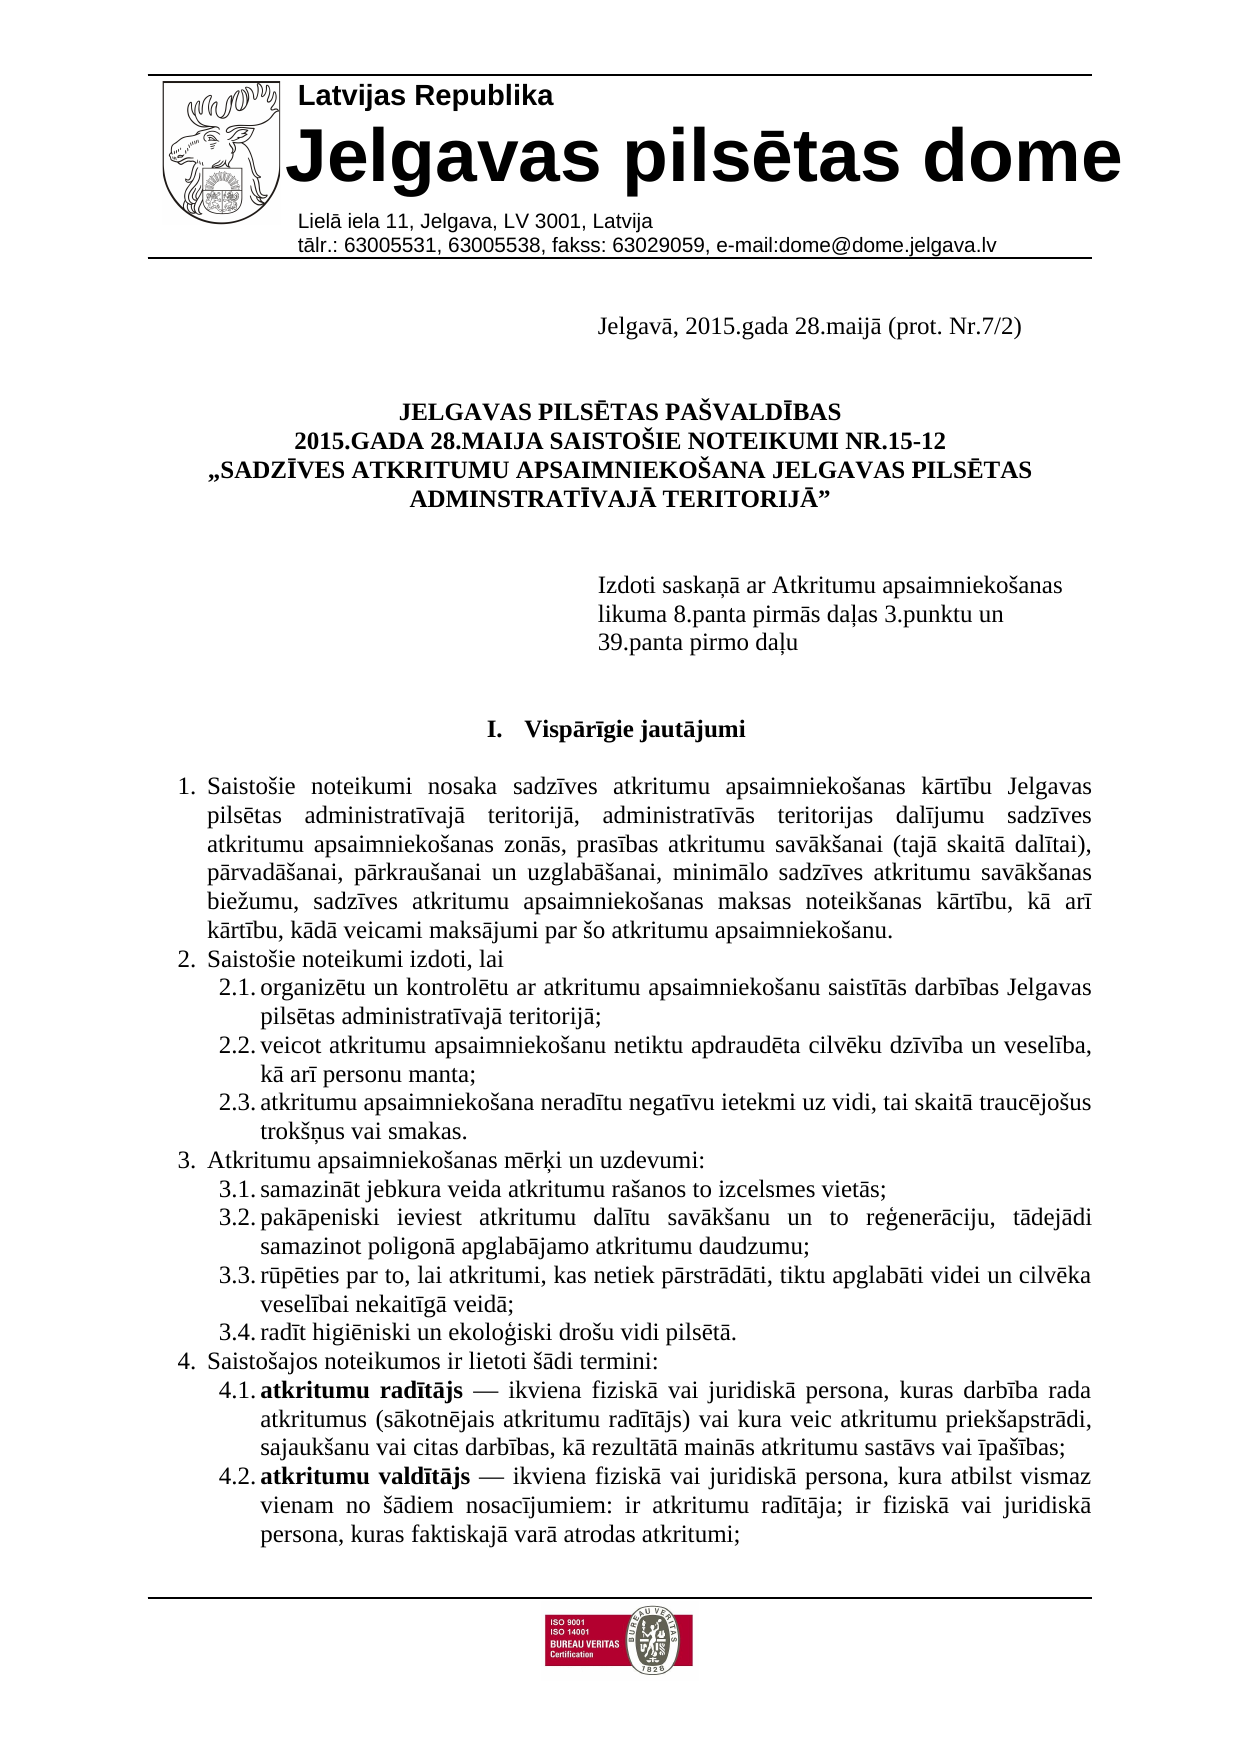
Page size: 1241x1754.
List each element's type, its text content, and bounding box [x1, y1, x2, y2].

list organizētu un kontrolētu ar atkritumu apsaimniekošanu saistītās darbības Jelgavas pilsētas administratīvajā teritorijā; [218, 972, 1092, 1030]
list samazināt jebkura veida atkritumu rašanos to izcelsmes vietās; [218, 1174, 1092, 1202]
text 2015.GADA 28.MAIJA SAISTOŠIE NOTEIKUMI NR.15-12 [148, 426, 1092, 455]
list Saistošie noteikumi nosaka sadzīves atkritumu apsaimniekošanas kārtību Jelgavas pilsētas administratīvajā teritorijā, administratīvās teritorijas dalījumu sadzīves atkritumu apsaimniekošanas zonās, prasības atkritumu savākšanai (tajā skaitā dalītai), pārvadāšanai, pārkraušanai un uzglabāšanai, minimālo sadzīves atkritumu savākšanas biežumu, sadzīves atkritumu apsaimniekošanas maksas noteikšanas kārtību, kā arī kārtību, kādā veicami maksājumi par šo atkritumu apsaimniekošanu. [177, 771, 1092, 944]
text JELGAVAS PILSĒTAS PAŠVALDĪBAS [148, 397, 1092, 426]
picture [162, 81, 281, 225]
list rūpēties par to, lai atkritumi, kas netiek pārstrādāti, tiktu apglabāti videi un cilvēka veselībai nekaitīgā veidā; [218, 1260, 1092, 1317]
list atkritumu valdītājs — ikviena fiziskā vai juridiskā persona, kura atbilst vismaz vienam no šādiem nosacījumiem: ir atkritumu radītāja; ir fiziskā vai juridiskā persona, kuras faktiskajā varā atrodas atkritumi; [218, 1461, 1092, 1547]
list veicot atkritumu apsaimniekošanu netiktu apdraudēta cilvēku dzīvība un veselība, kā arī personu manta; [218, 1030, 1092, 1087]
list atkritumu apsaimniekošana neradītu negatīvu ietekmi uz vidi, tai skaitā traucējošus trokšņus vai smakas. [218, 1087, 1092, 1145]
list Saistošie noteikumi izdoti, lai [177, 944, 1092, 972]
list Saistošajos noteikumos ir lietoti šādi termini: [177, 1346, 1092, 1375]
list radīt higiēniski un ekoloģiski drošu vidi pilsētā. [218, 1317, 1092, 1346]
list Vispārīgie jautājumi [148, 714, 1092, 742]
text Jelgavā, 2015.gada 28.maijā (prot. Nr.7/2) [523, 311, 1092, 340]
text Izdoti saskaņā ar Atkritumu apsaimniekošanas likuma 8.panta pirmās daļas 3.punktu un 39.panta pirmo daļu [598, 570, 1092, 656]
list pakāpeniski ieviest atkritumu dalītu savākšanu un to reģenerāciju, tādejādi samazinot poligonā apglabājamo atkritumu daudzumu; [218, 1202, 1092, 1260]
list atkritumu radītājs — ikviena fiziskā vai juridiskā persona, kuras darbība rada atkritumus (sākotnējais atkritumu radītājs) vai kura veic atkritumu priekšapstrādi, sajaukšanu vai citas darbības, kā rezultātā mainās atkritumu sastāvs vai īpašības; [218, 1375, 1092, 1461]
picture [541, 1601, 700, 1681]
list Atkritumu apsaimniekošanas mērķi un uzdevumi: [177, 1145, 1092, 1174]
text „SADZĪVES ATKRITUMU APSAIMNIEKOŠANA JELGAVAS PILSĒTAS ADMINSTRATĪVAJĀ TERITORIJĀ” [148, 455, 1092, 512]
